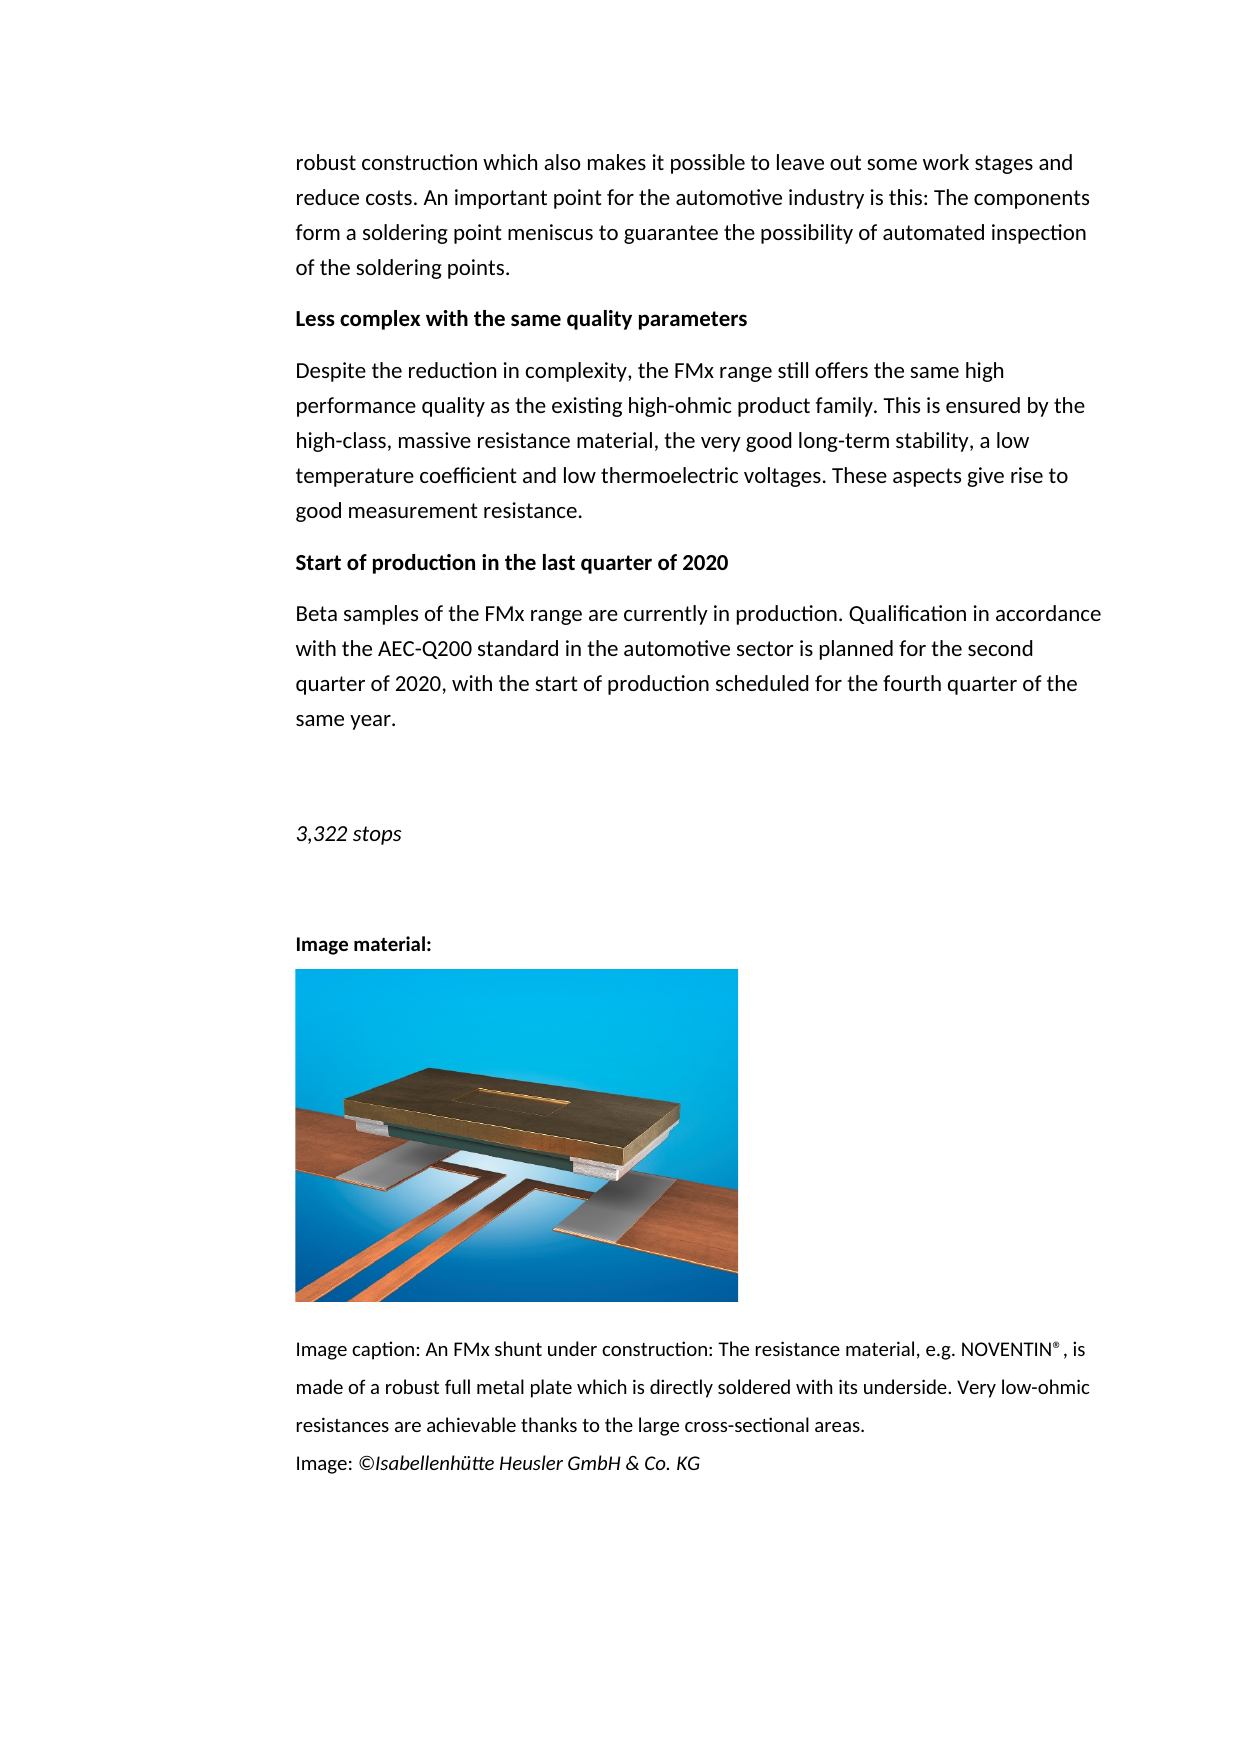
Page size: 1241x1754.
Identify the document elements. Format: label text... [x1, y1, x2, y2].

text Image caption: An FMx shunt under construction: The resistance material, e.g. NOVENTIN®, is made of a robust full metal plate which is directly soldered with its underside. Very low-ohmic resistances are achievable thanks to the large cross-sectional areas. [295, 1336, 1107, 1438]
text Start of production in the last quarter of 2020 [295, 548, 1107, 576]
text Despite the reduction in complexity, the FMx range still offers the same high performance quality as the existing high-ohmic product family. This is ensured by the high-class, massive resistance material, the very good long-term stability, a low temperature coefficient and low thermoelectric voltages. These aspects give rise to good measurement resistance. [295, 356, 1107, 524]
picture [295, 1068, 739, 1302]
text Image material: [295, 932, 1107, 957]
text Image: ©Isabellenhütte Heusler GmbH & Co. KG [295, 1450, 1107, 1476]
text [295, 148, 1107, 281]
text Less complex with the same quality parameters [295, 304, 1107, 332]
text Beta samples of the FMx range are currently in production. Qualification in accordance with the AEC-Q200 standard in the automotive sector is planned for the second quarter of 2020, with the start of production scheduled for the fourth quarter of the same year. [295, 599, 1107, 732]
text 3,322 stops [295, 819, 1107, 847]
